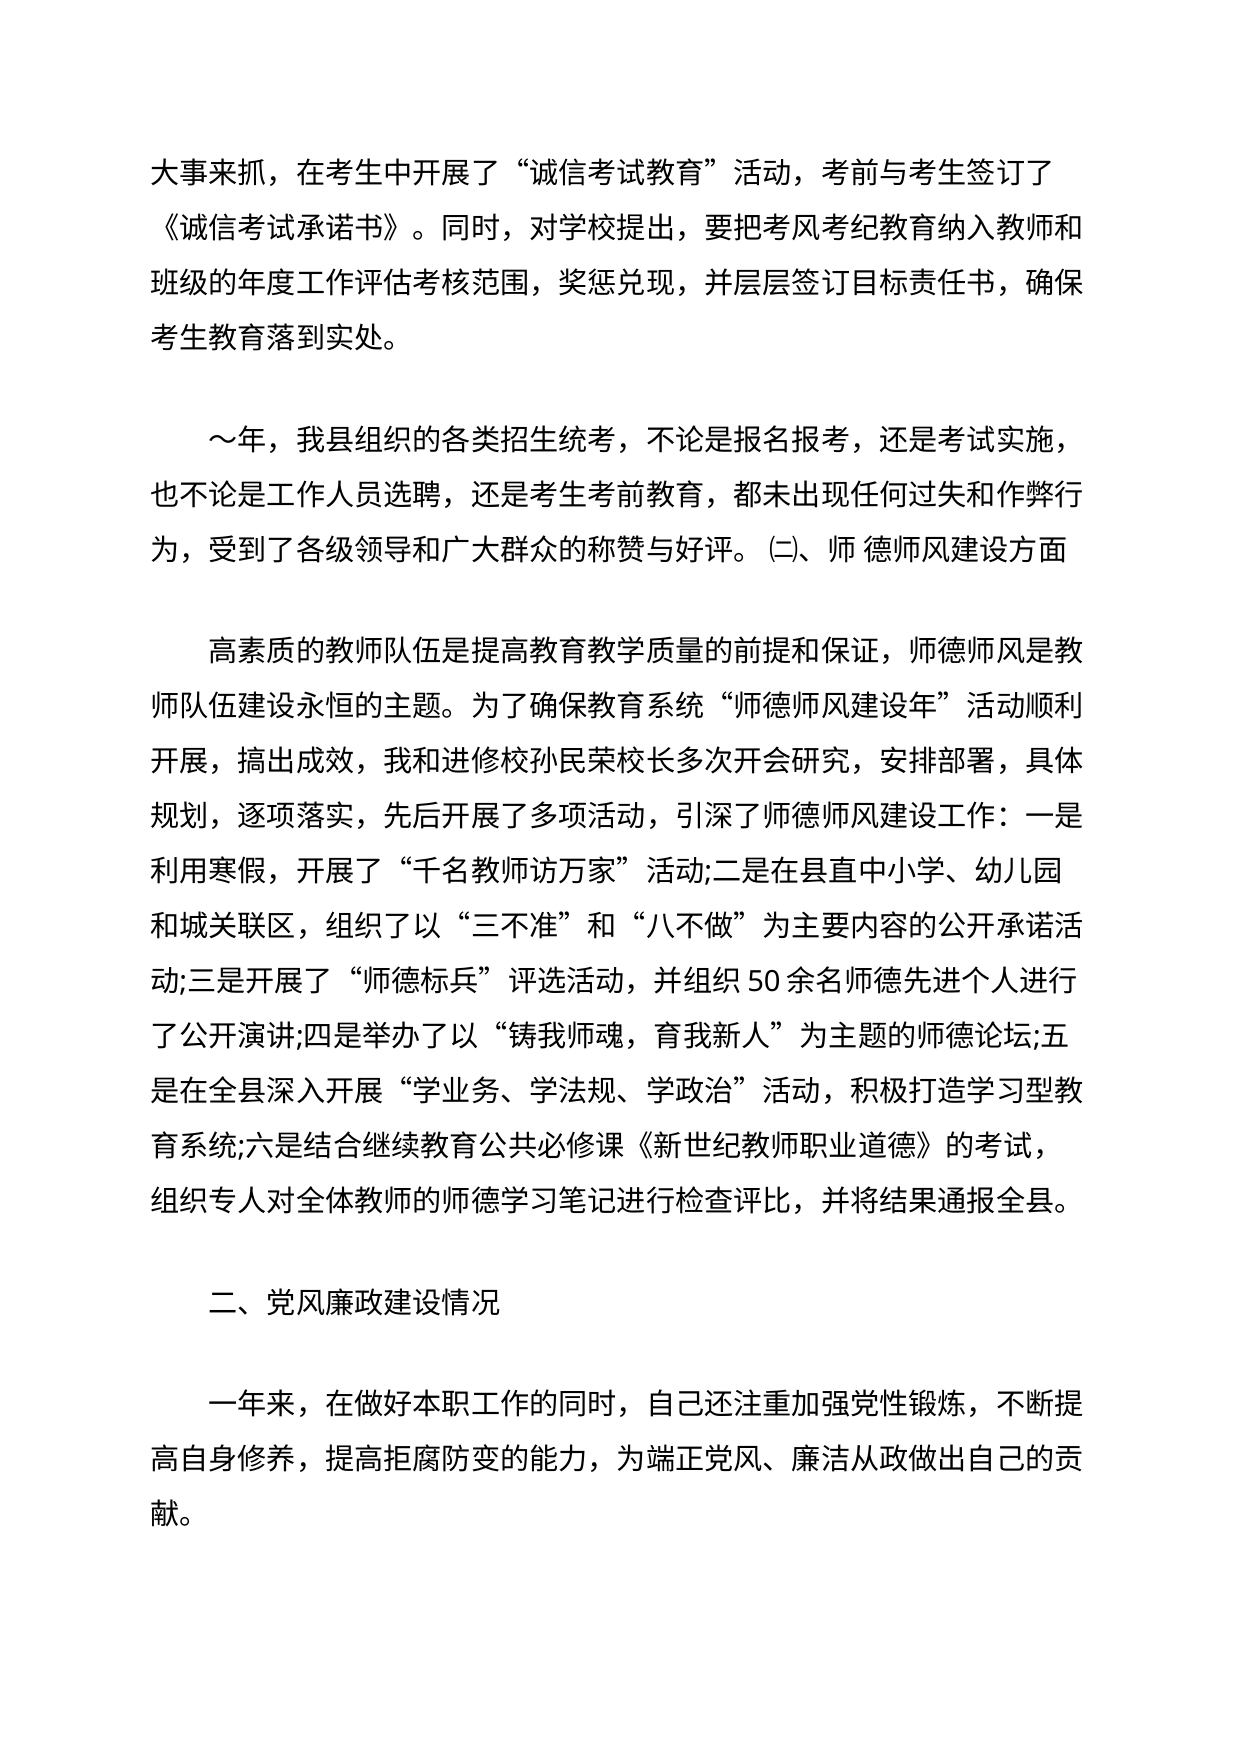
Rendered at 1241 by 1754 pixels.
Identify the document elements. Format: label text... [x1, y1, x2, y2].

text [150, 150, 1090, 357]
text 二、党风廉政建设情况 [150, 1279, 1090, 1321]
text 高素质的教师队伍是提高教育教学质量的前提和保证，师德师风是教师队伍建设永恒的主题。为了确保教育系统“师德师风建设年”活动顺利开展，搞出成效，我和进修校孙民荣校长多次开会研究，安排部署，具体规划，逐项落实，先后开展了多项活动，引深了师德师风建设工作：一是利用寒假，开展了“千名教师访万家”活动;二是在县直中小学、幼儿园和城关联区，组织了以“三不准”和“八不做”为主要内容的公开承诺活动;三是开展了“师德标兵”评选活动，并组织50余名师德先进个人进行了公开演讲;四是举办了以“铸我师魂，育我新人”为主题的师德论坛;五是在全县深入开展“学业务、学法规、学政治”活动，积极打造学习型教育系统;六是结合继续教育公共必修课《新世纪教师职业道德》的考试，组织专人对全体教师的师德学习笔记进行检查评比，并将结果通报全县。 [150, 628, 1090, 1220]
text 一年来，在做好本职工作的同时，自己还注重加强党性锻炼，不断提高自身修养，提高拒腐防变的能力，为端正党风、廉洁从政做出自己的贡献。 [150, 1381, 1090, 1533]
text ～年，我县组织的各类招生统考，不论是报名报考，还是考试实施，也不论是工作人员选聘，还是考生考前教育，都未出现任何过失和作弊行为，受到了各级领导和广大群众的称赞与好评。 ㈡、师 德师风建设方面 [150, 416, 1090, 568]
